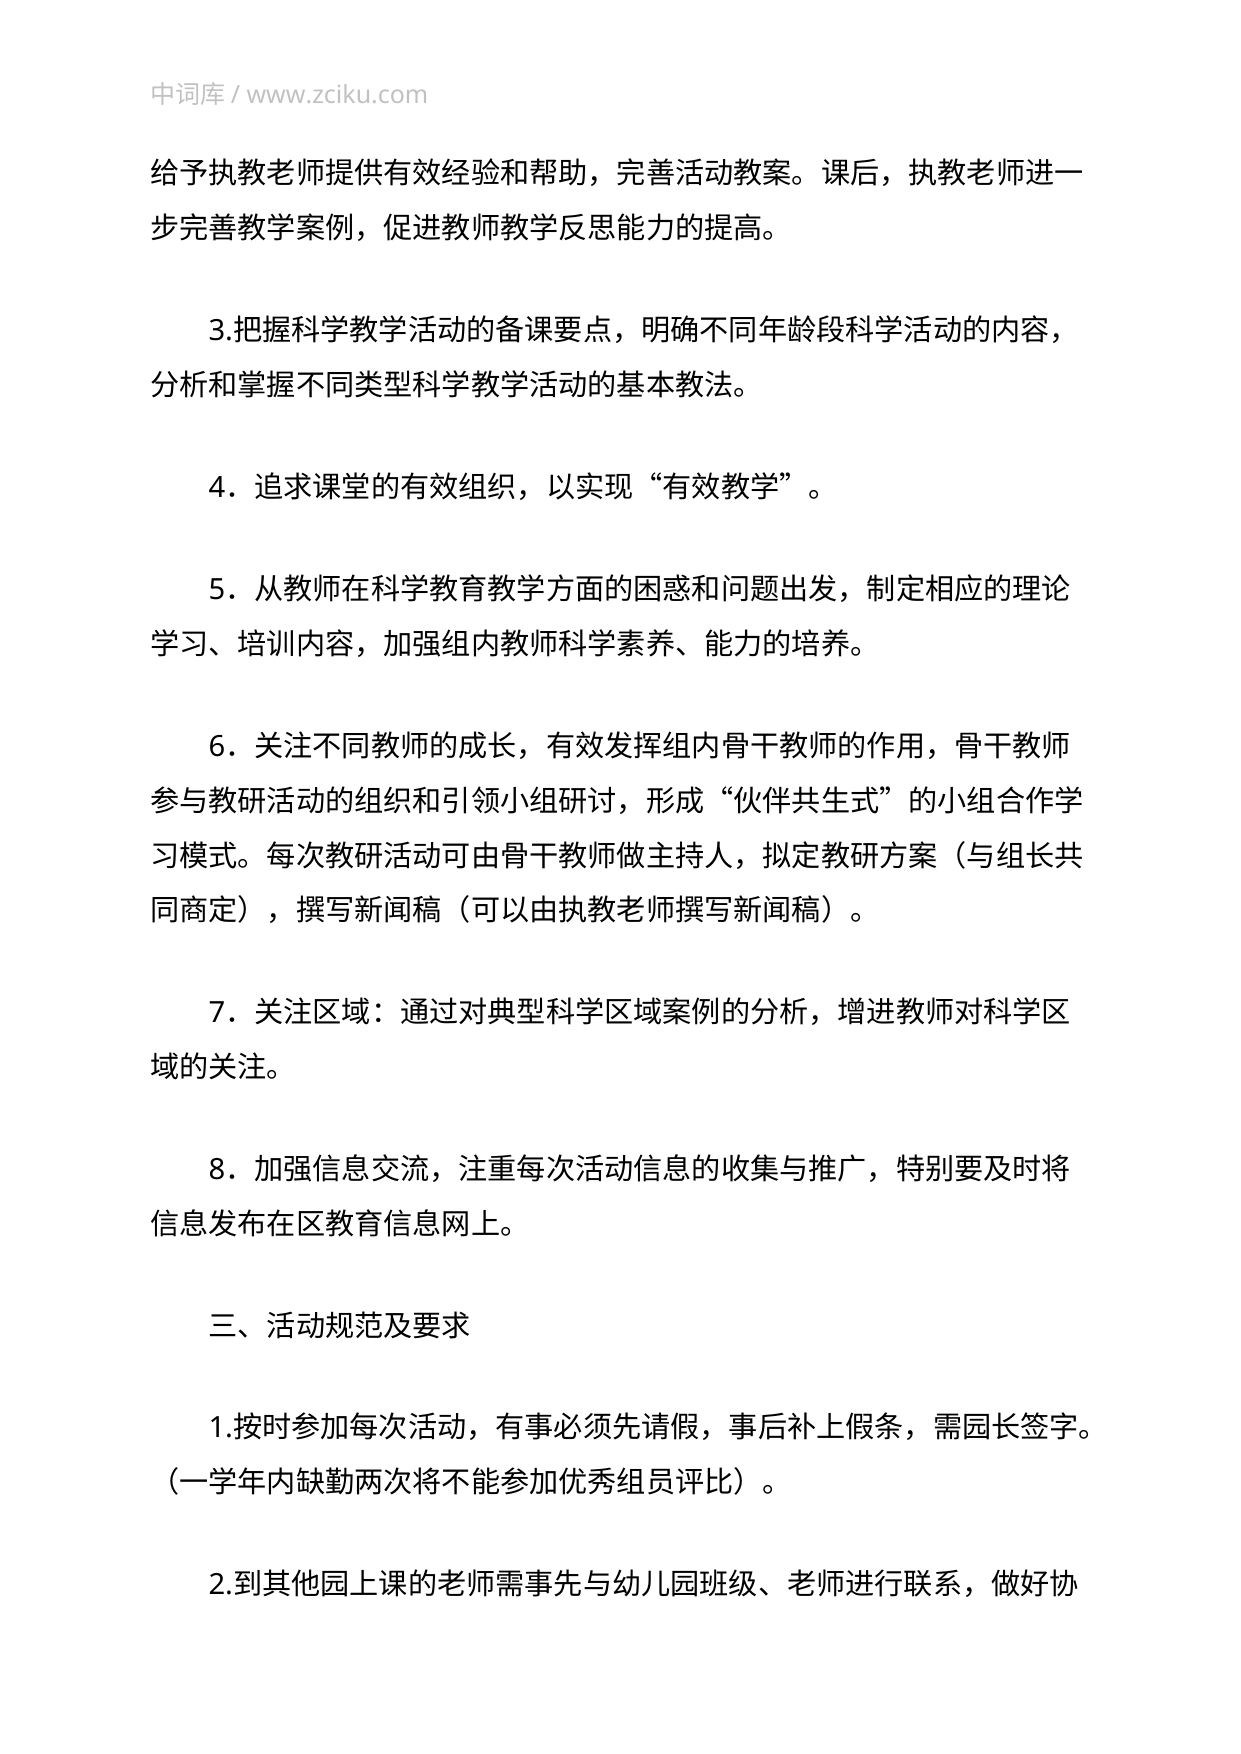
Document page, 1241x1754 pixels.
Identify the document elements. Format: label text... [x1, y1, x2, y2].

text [150, 150, 1090, 247]
text 6．关注不同教师的成长，有效发挥组内骨干教师的作用，骨干教师参与教研活动的组织和引领小组研讨，形成“伙伴共生式”的小组合作学习模式。每次教研活动可由骨干教师做主持人，拟定教研方案（与组长共同商定），撰写新闻稿（可以由执教老师撰写新闻稿）。 [150, 722, 1090, 929]
text 1.按时参加每次活动，有事必须先请假，事后补上假条，需园长签字。（一学年内缺勤两次将不能参加优秀组员评比）。 [150, 1404, 1090, 1501]
text 3.把握科学教学活动的备课要点，明确不同年龄段科学活动的内容，分析和掌握不同类型科学教学活动的基本教法。 [150, 307, 1090, 404]
text 三、活动规范及要求 [150, 1302, 1090, 1344]
text 5．从教师在科学教育教学方面的困惑和问题出发，制定相应的理论学习、培训内容，加强组内教师科学素养、能力的培养。 [150, 565, 1090, 663]
text 7．关注区域：通过对典型科学区域案例的分析，增进教师对科学区域的关注。 [150, 989, 1090, 1086]
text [150, 1561, 1090, 1603]
text 4．追求课堂的有效组织，以实现“有效教学”。 [150, 463, 1090, 506]
text 8．加强信息交流，注重每次活动信息的收集与推广，特别要及时将信息发布在区教育信息网上。 [150, 1146, 1090, 1243]
